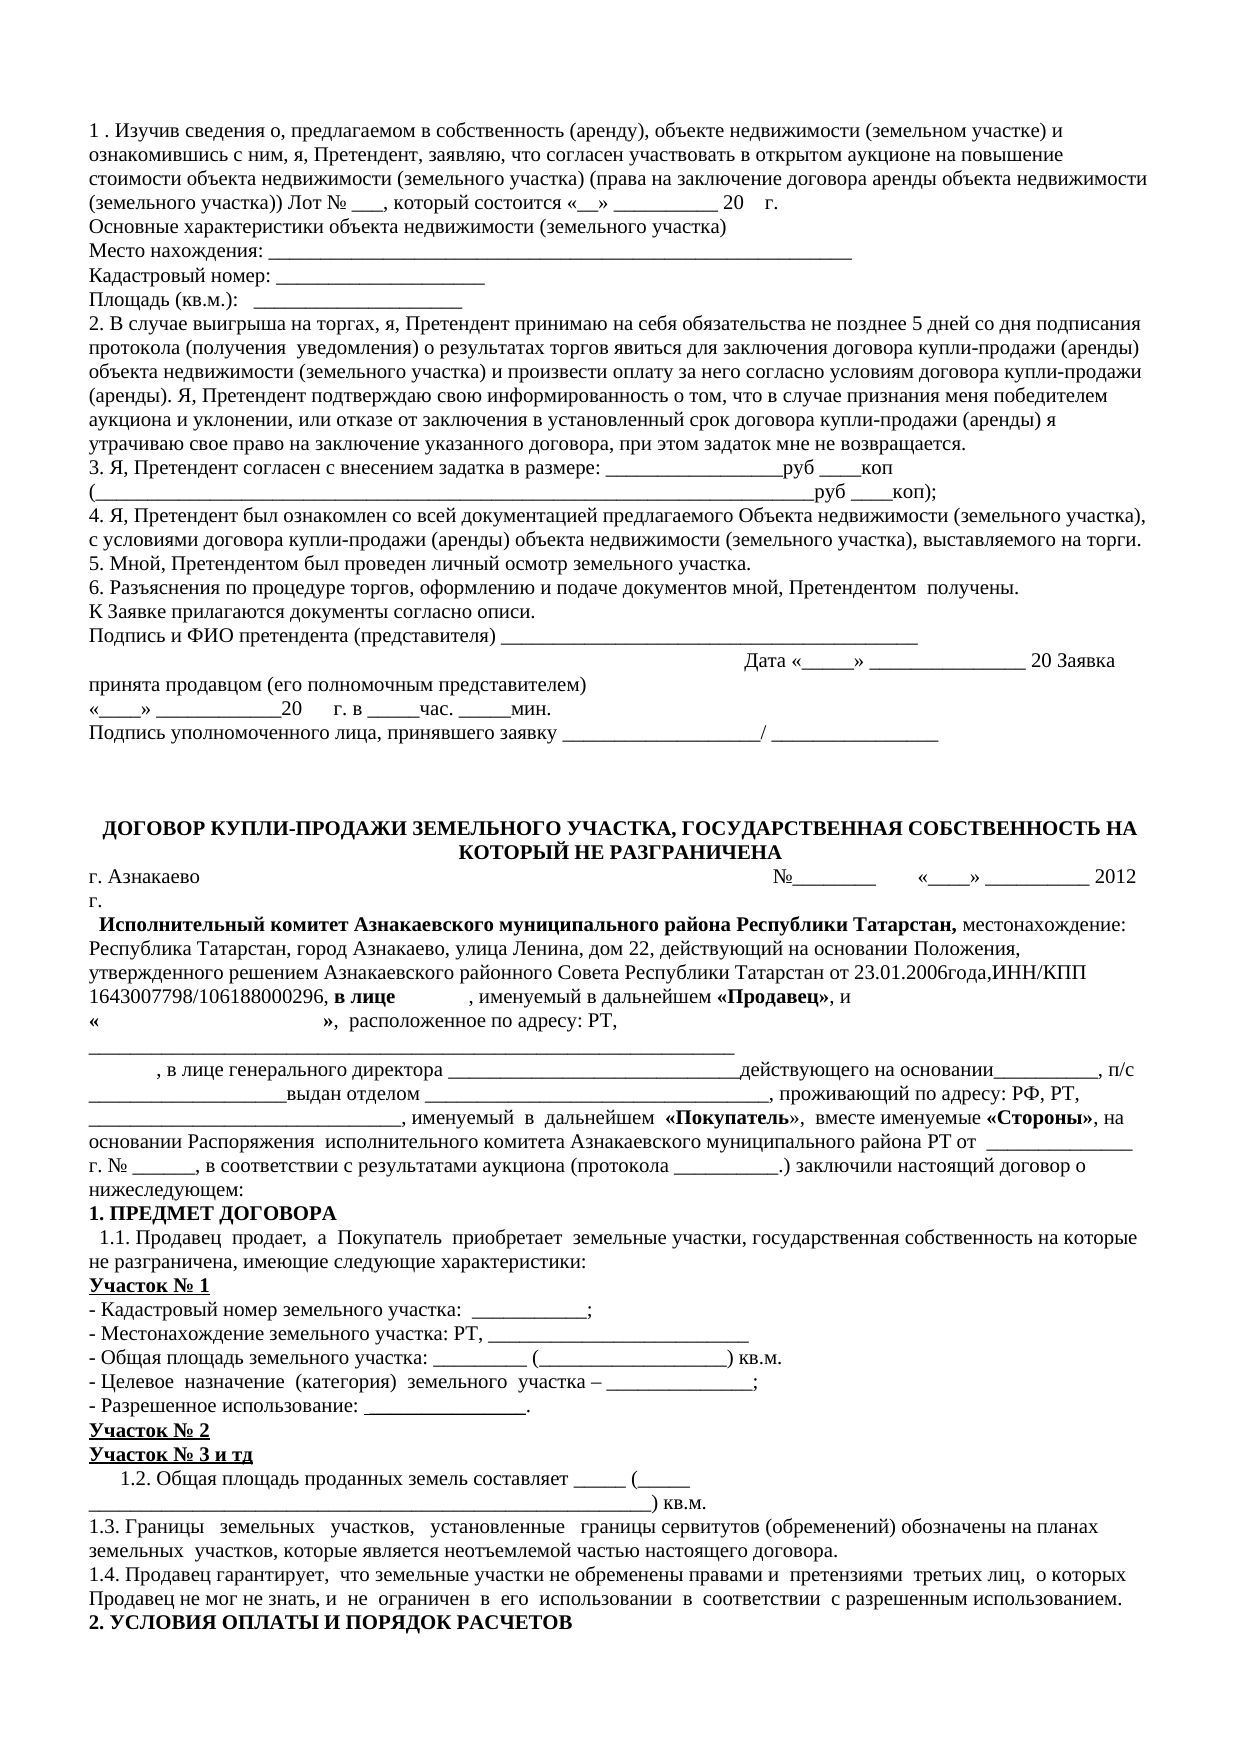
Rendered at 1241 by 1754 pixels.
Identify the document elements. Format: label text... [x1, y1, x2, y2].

text Основные характеристики объекта недвижимости (земельного участка) [88, 214, 1152, 238]
text Подпись и ФИО претендента (представителя) ________________________________________ [88, 623, 1152, 647]
text , в лице генерального директора ____________________________действующего на основании__________, п/с ___________________выдан отделом _________________________________, проживающий по адресу: РФ, РТ, ______________________________, именуемый в дальнейшем «Покупатель», вместе именуемые «Стороны», на основании Распоряжения исполнительного комитета Азнакаевского муниципального района РТ от ______________ г. № ______, в соответствии с результатами аукциона (протокола __________.) заключили настоящий договор о нижеследующем: [88, 1057, 1152, 1201]
text ДОГОВОР КУПЛИ-ПРОДАЖИ ЗЕМЕЛЬНОГО УЧАСТКА, ГОСУДАРСТВЕННАЯ СОБСТВЕННОСТЬ НА КОТОРЫЙ НЕ РАЗГРАНИЧЕНА [88, 816, 1152, 864]
text «____» ____________20 г. в _____час. _____мин. [88, 696, 1152, 720]
text - Кадастровый номер земельного участка: ___________; [88, 1297, 1152, 1321]
text 1 . Изучив сведения о, предлагаемом в собственность (аренду), объекте недвижимости (земельном участке) и ознакомившись с ним, я, Претендент, заявляю, что согласен участвовать в открытом аукционе на повышение стоимости объекта недвижимости (земельного участка) (права на заключение договора аренды объекта недвижимости (земельного участка)) Лот № ___, который состоится «__» __________ 20 г. [88, 118, 1152, 214]
text - Общая площадь земельного участка: _________ (__________________) кв.м. [88, 1345, 1152, 1369]
text 1. ПРЕДМЕТ ДОГОВОРА [88, 1201, 1152, 1225]
text ______________________________________________________) кв.м. [88, 1490, 1152, 1514]
text К Заявке прилагаются документы согласно описи. [88, 599, 1152, 623]
text г. Азнакаево №________ «____» __________ 2012 г. [88, 864, 1152, 912]
text 1.2. Общая площадь проданных земель составляет _____ (_____ [88, 1466, 1152, 1490]
text 5. Мной, Претендентом был проведен личный осмотр земельного участка. [88, 551, 1152, 575]
text 1.4. Продавец гарантирует, что земельные участки не обременены правами и претензиями третьих лиц, о которых Продавец не мог не знать, и не ограничен в его использовании в соответствии с разрешенным использованием. [88, 1562, 1152, 1610]
text - Разрешенное использование: _______________. [88, 1393, 1152, 1417]
text Участок № 1 [88, 1273, 1152, 1297]
text Участок № 2 [88, 1417, 1152, 1442]
text Кадастровый номер: ____________________ [88, 262, 1152, 287]
text Участок № 3 и тд [88, 1442, 1152, 1466]
text 4. Я, Претендент был ознакомлен со всей документацией предлагаемого Объекта недвижимости (земельного участка), с условиями договора купли-продажи (аренды) объекта недвижимости (земельного участка), выставляемого на торги. [88, 503, 1152, 551]
text (_____________________________________________________________________руб ____коп); [88, 479, 1152, 503]
text 2. УСЛОВИЯ ОПЛАТЫ И ПОРЯДОК РАСЧЕТОВ [88, 1610, 1152, 1634]
text - Местонахождение земельного участка: РТ, _________________________ [88, 1321, 1152, 1345]
text 3. Я, Претендент согласен с внесением задатка в размере: _________________руб ____коп [88, 455, 1152, 479]
text 1.3. Границы земельных участков, установленные границы сервитутов (обременений) обозначены на планах земельных участков, которые является неотъемлемой частью настоящего договора. [88, 1514, 1152, 1562]
text 2. В случае выигрыша на торгах, я, Претендент принимаю на себя обязательства не позднее 5 дней со дня подписания протокола (получения уведомления) о результатах торгов явиться для заключения договора купли-продажи (аренды) объекта недвижимости (земельного участка) и произвести оплату за него согласно условиям договора купли-продажи (аренды). Я, Претендент подтверждаю свою информированность о том, что в случае признания меня победителем аукциона и уклонении, или отказе от заключения в установленный срок договора купли-продажи (аренды) я утрачиваю свое право на заключение указанного договора, при этом задаток мне не возвращается. [88, 311, 1152, 455]
text Исполнительный комитет Азнакаевского муниципального района Республики Татарстан, местонахождение: Республика Татарстан, город Азнакаево, улица Ленина, дом 22, действующий на основании Положения, утвержденного решением Азнакаевского районного Совета Республики Татарстан от 23.01.2006года,ИНН/КПП 1643007798/106188000296, в лице , именуемый в дальнейшем «Продавец», и [88, 912, 1152, 1008]
text 1.1. Продавец продает, а Покупатель приобретает земельные участки, государственная собственность на которые не разграничена, имеющие следующие характеристики: [88, 1225, 1152, 1273]
text Подпись уполномоченного лица, принявшего заявку ___________________/ ________________ [88, 720, 1152, 744]
text Место нахождения: ________________________________________________________ [88, 238, 1152, 262]
text Дата «_____» _______________ 20 Заявка принята продавцом (его полномочным представителем) [88, 647, 1152, 696]
text - Целевое назначение (категория) земельного участка – ______________; [88, 1369, 1152, 1393]
text « », расположенное по адресу: РТ, ______________________________________________________________ [88, 1008, 1152, 1057]
text 6. Разъяснения по процедуре торгов, оформлению и подаче документов мной, Претендентом получены. [88, 575, 1152, 599]
text Площадь (кв.м.): ____________________ [88, 287, 1152, 311]
